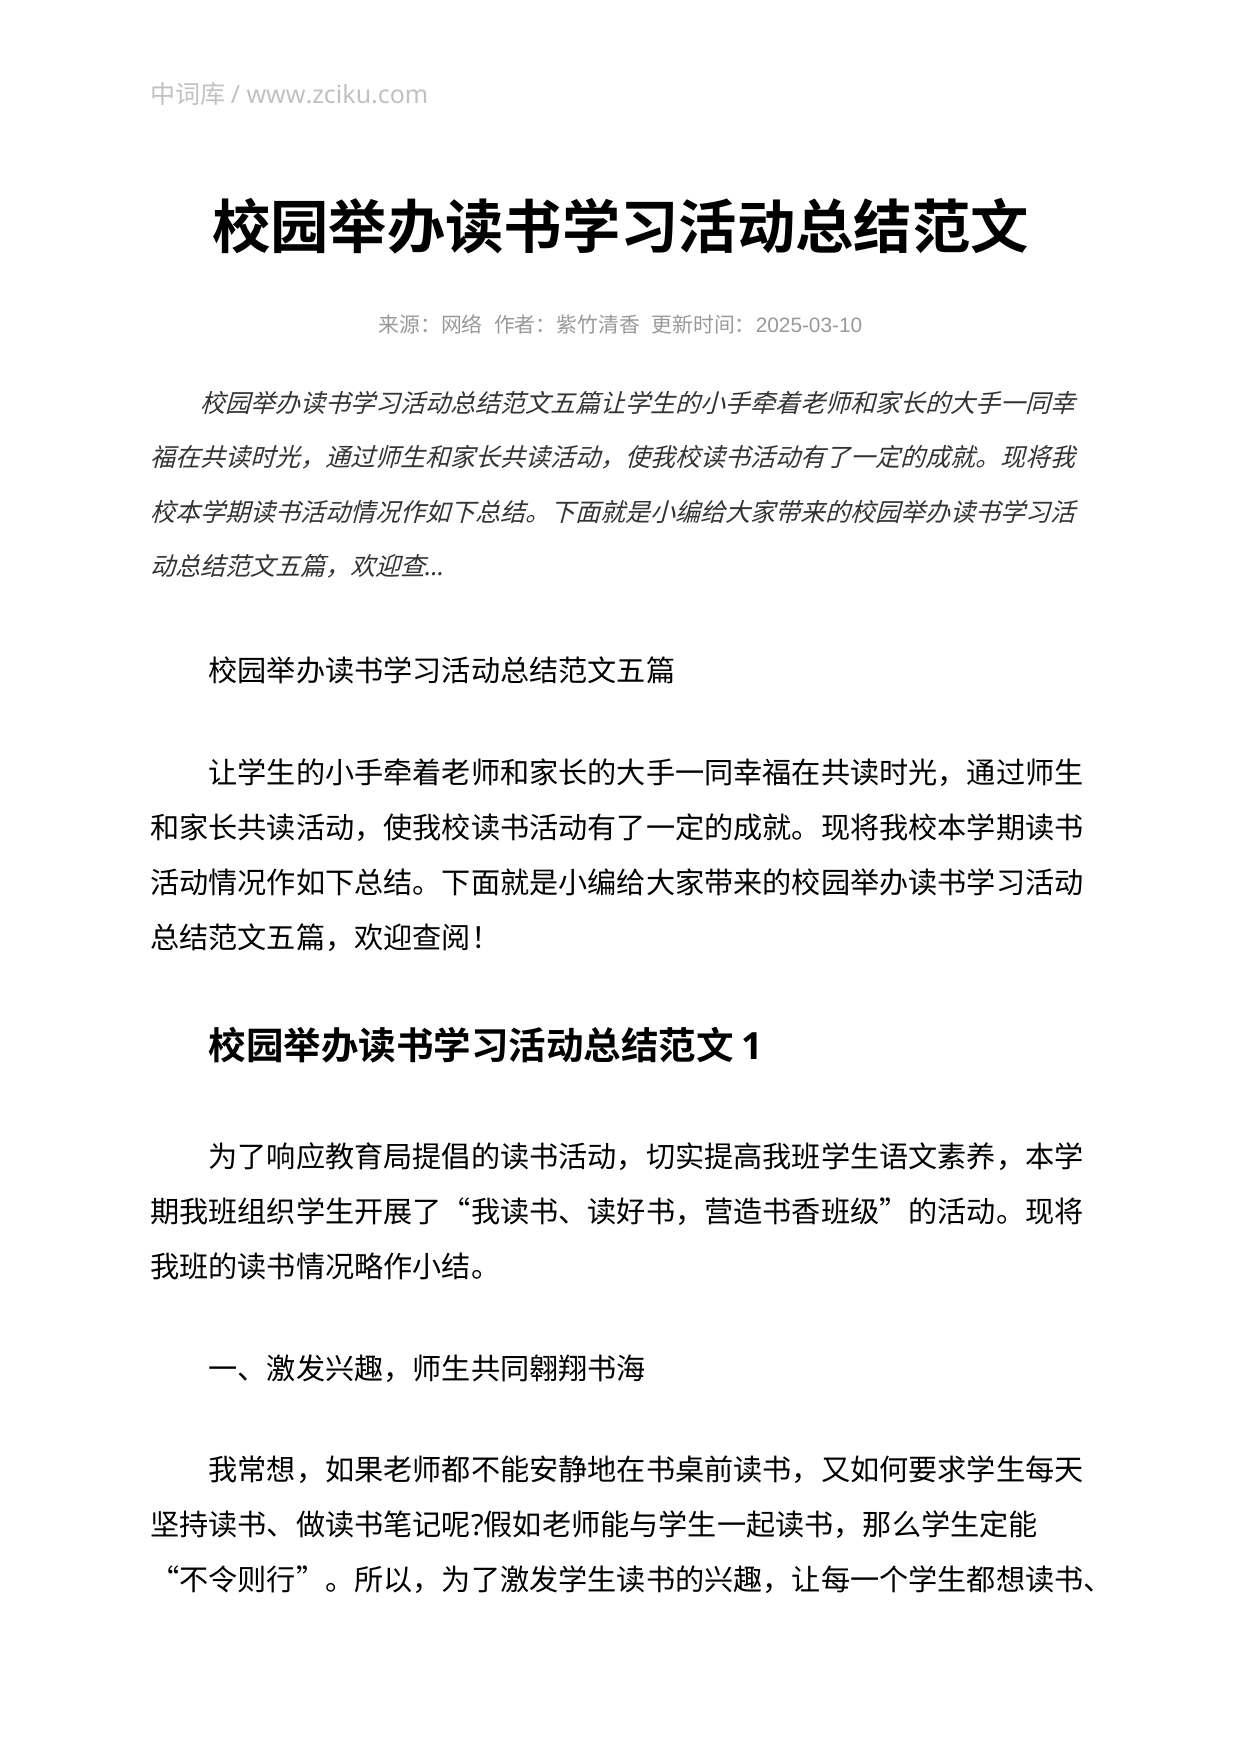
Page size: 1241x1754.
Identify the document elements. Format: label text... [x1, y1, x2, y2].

text 来源：网络 作者：紫竹清香 更新时间：2025-03-10 [150, 313, 1090, 337]
text 让学生的小手牵着老师和家长的大手一同幸福在共读时光，通过师生和家长共读活动，使我校读书活动有了一定的成就。现将我校本学期读书活动情况作如下总结。下面就是小编给大家带来的校园举办读书学习活动总结范文五篇，欢迎查阅！ [150, 749, 1090, 957]
text 校园举办读书学习活动总结范文1 [150, 1016, 1090, 1071]
text 校园举办读书学习活动总结范文五篇 [150, 648, 1090, 690]
subtitle 校园举办读书学习活动总结范文 [150, 181, 1090, 266]
text 校园举办读书学习活动总结范文五篇让学生的小手牵着老师和家长的大手一同幸福在共读时光，通过师生和家长共读活动，使我校读书活动有了一定的成就。现将我校本学期读书活动情况作如下总结。下面就是小编给大家带来的校园举办读书学习活动总结范文五篇，欢迎查... [150, 383, 1090, 583]
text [150, 1447, 1090, 1599]
text 为了响应教育局提倡的读书活动，切实提高我班学生语文素养，本学期我班组织学生开展了“我读书、读好书，营造书香班级”的活动。现将我班的读书情况略作小结。 [150, 1134, 1090, 1286]
text 一、激发兴趣，师生共同翱翔书海 [150, 1345, 1090, 1387]
